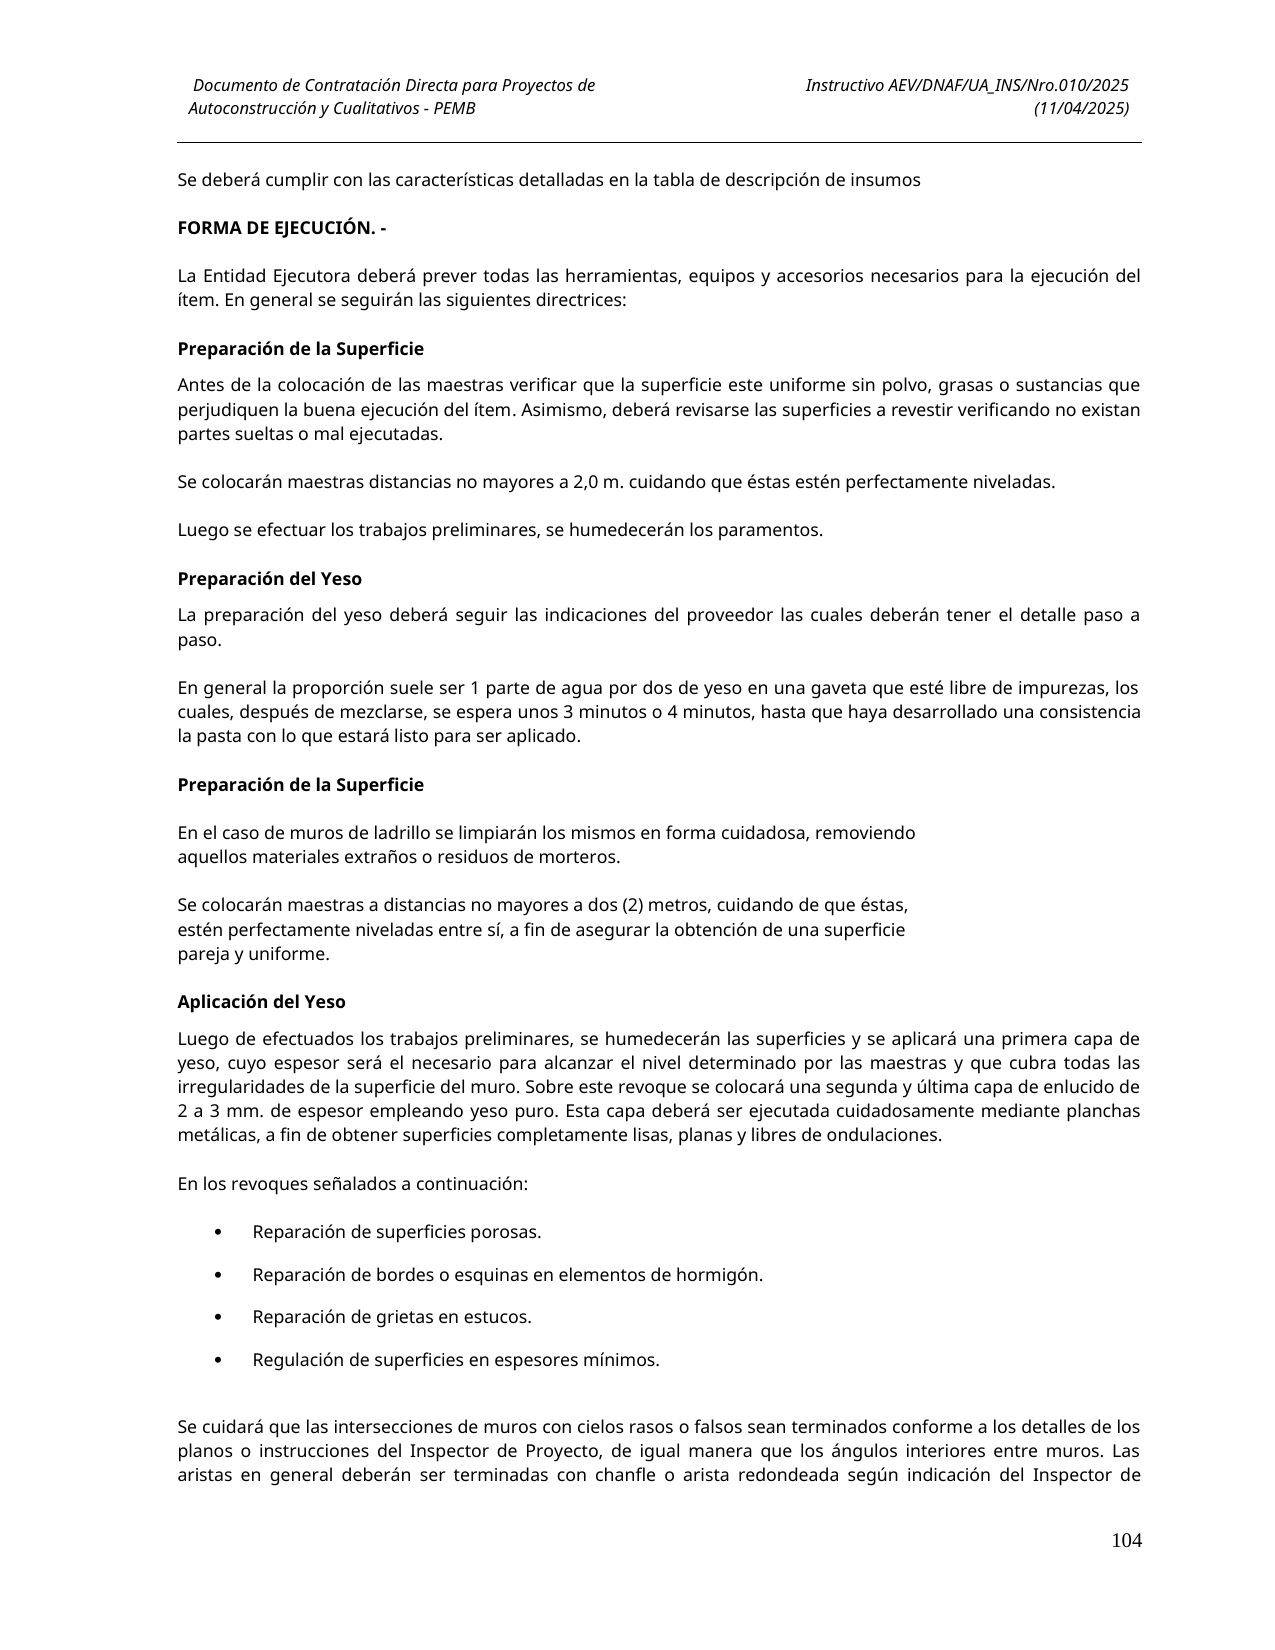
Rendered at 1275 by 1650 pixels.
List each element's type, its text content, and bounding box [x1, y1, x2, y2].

text Se colocarán maestras distancias no mayores a 2,0 m. cuidando que éstas estén perfectamente niveladas. [177, 469, 1142, 494]
text Se colocarán maestras a distancias no mayores a dos (2) metros, cuidando de que éstas, [177, 893, 1142, 917]
text Luego se efectuar los trabajos preliminares, se humedecerán los paramentos. [177, 518, 1142, 542]
text Se deberá cumplir con las características detalladas en la tabla de descripción de insumos [177, 167, 1142, 191]
text aquellos materiales extraños o residuos de morteros. [177, 844, 1142, 869]
text La Entidad Ejecutora deberá prever todas las herramientas, equipos y accesorios necesarios para la ejecución del ítem. En general se seguirán las siguientes directrices: [177, 264, 1142, 312]
text Aplicación del Yeso [177, 989, 1142, 1014]
text Preparación de la Superficie [177, 772, 1142, 796]
text Preparación del Yeso [177, 566, 1142, 590]
list Regulación de superficies en espesores mínimos. [215, 1348, 1142, 1372]
text La preparación del yeso deberá seguir las indicaciones del proveedor las cuales deberán tener el detalle paso a paso. [177, 603, 1142, 651]
list Reparación de bordes o esquinas en elementos de hormigón. [215, 1262, 1142, 1286]
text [177, 1414, 1142, 1487]
text En el caso de muros de ladrillo se limpiarán los mismos en forma cuidadosa, removiendo [177, 820, 1142, 844]
text Preparación de la Superficie [177, 336, 1142, 360]
text En general la proporción suele ser 1 parte de agua por dos de yeso en una gaveta que esté libre de impurezas, los cuales, después de mezclarse, se espera unos 3 minutos o 4 minutos, hasta que haya desarrollado una consistencia la pasta con lo que estará listo para ser aplicado. [177, 675, 1142, 748]
text estén perfectamente niveladas entre sí, a fin de asegurar la obtención de una superficie [177, 917, 1142, 941]
text En los revoques señalados a continuación: [177, 1171, 1142, 1195]
text Luego de efectuados los trabajos preliminares, se humedecerán las superficies y se aplicará una primera capa de yeso, cuyo espesor será el necesario para alcanzar el nivel determinado por las maestras y que cubra todas las irregularidades de la superficie del muro. Sobre este revoque se colocará una segunda y última capa de enlucido de 2 a 3 mm. de espesor empleando yeso puro. Esta capa deberá ser ejecutada cuidadosamente mediante planchas metálicas, a fin de obtener superficies completamente lisas, planas y libres de ondulaciones. [177, 1026, 1142, 1147]
text FORMA DE EJECUCIÓN. - [177, 215, 1142, 239]
list Reparación de superficies porosas. [215, 1219, 1142, 1244]
text Antes de la colocación de las maestras verificar que la superficie este uniforme sin polvo, grasas o sustancias que perjudiquen la buena ejecución del ítem. Asimismo, deberá revisarse las superficies a revestir verificando no existan partes sueltas o mal ejecutadas. [177, 373, 1142, 445]
list Reparación de grietas en estucos. [215, 1305, 1142, 1329]
text pareja y uniforme. [177, 941, 1142, 965]
